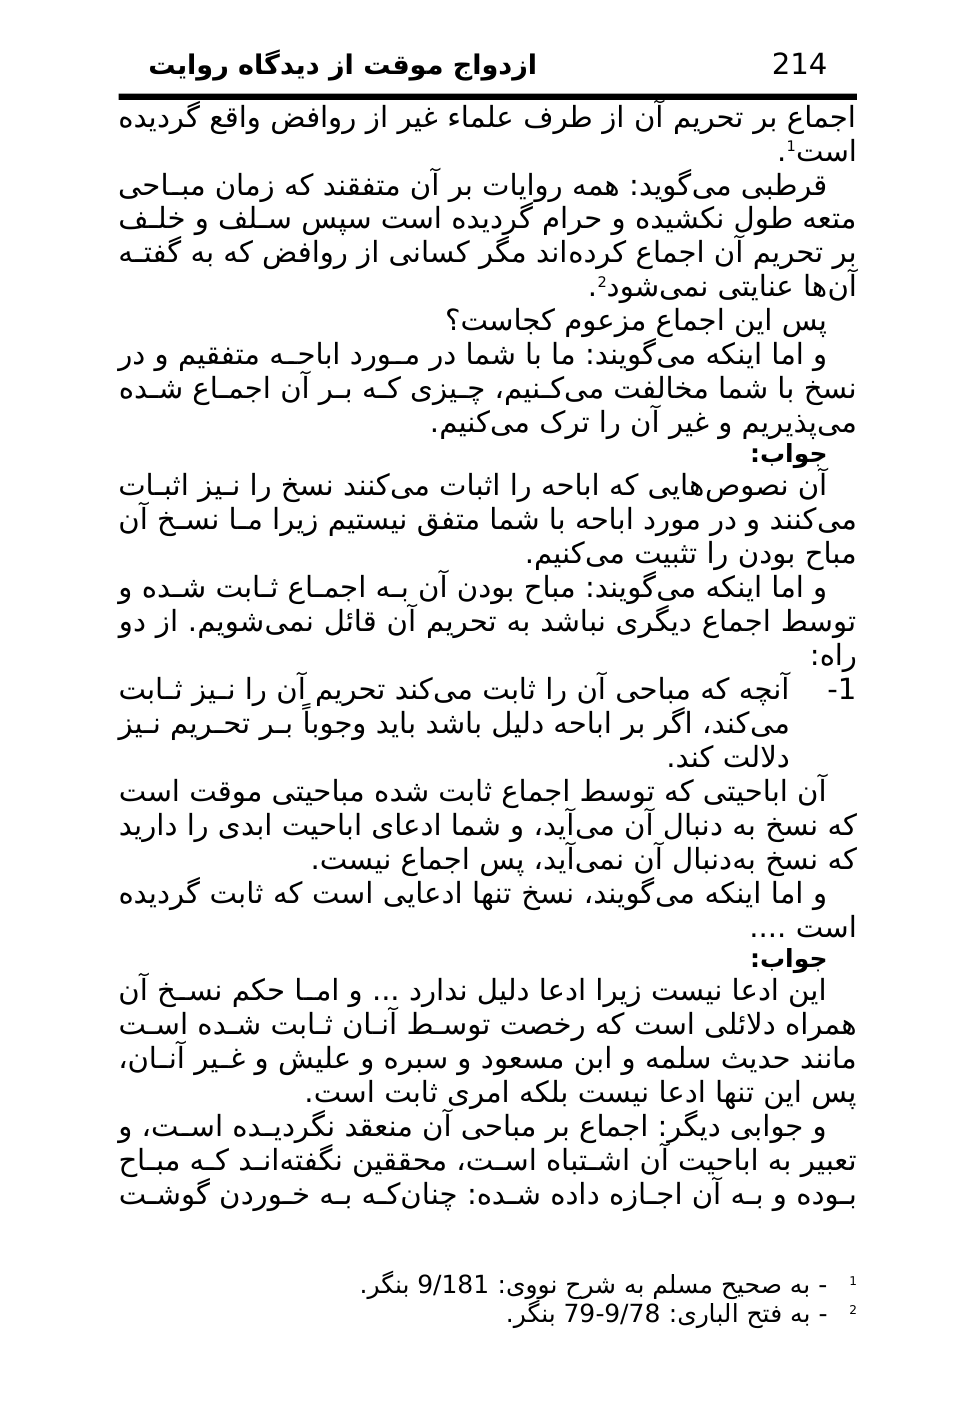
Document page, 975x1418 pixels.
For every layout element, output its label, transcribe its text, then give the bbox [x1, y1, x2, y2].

text جواب: [118, 439, 857, 469]
text آن نصوص‌هایی که اباحه را اثبات می‌کنند نسخ را نیز اثبات می‌کنند و در مورد اباحه با شما متفق نیستیم زیرا ما نسخ آن مباح بودن را تثبیت می‌کنیم. [118, 469, 857, 571]
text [118, 100, 857, 168]
text قرطبی می‌گوید: همه روایات بر آن متفقند که زمان مباحی متعه طول نکشیده و حرام گردیده است سپس سلف و خلف بر تحریم آن اجماع کرده‌اند مگر کسانی از روافض که به گفته آن‌ها عنایتی نمی‌شود. [118, 168, 857, 304]
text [118, 1109, 857, 1211]
text و اما اینکه می‌گویند، نسخ تنها ادعایی است که ثابت گردیده است .... [118, 876, 857, 944]
text و اما اینکه می‌گویند: ما با شما در مورد اباحه متفقیم و در نسخ با شما مخالفت می‌کنیم، چیزی که بر آن اجماع شده می‌پذیریم و غیر آن را ترک می‌کنیم. [118, 338, 857, 439]
text این ادعا نیست زیرا ادعا دلیل ندارد ... و اما حکم نسخ آن همراه دلائلی است که رخصت توسط آنان ثابت شده است مانند حدیث سلمه و ابن‌ مسعود و سبره و علیش و غیر آنان، پس این تنها ادعا نیست بلکه امری ثابت است. [118, 973, 857, 1109]
text و اما اینکه می‌گویند: مباح بودن آن به اجماع ثابت شده و توسط اجماع دیگری نباشد به تحریم آن قائل نمی‌شویم. از دو راه: [118, 571, 857, 672]
list آنچه که مباحی آن را ثابت می‌کند تحریم آن را نیز ثابت می‌کند، اگر بر اباحه دلیل باشد باید وجوباً بر تحریم نیز دلالت کند. [118, 672, 827, 774]
text جواب: [118, 944, 857, 973]
text پس این اجماع مزعوم کجاست؟ [118, 304, 857, 338]
text آن اباحیتی که توسط اجماع ثابت شده مباحیتی موقت است که نسخ به‌ دنبال آن می‌آید، و شما ادعای اباحیت ابدی را دارید که نسخ به‌دنبال آن نمی‌آید، پس اجماع نیست. [118, 774, 857, 876]
